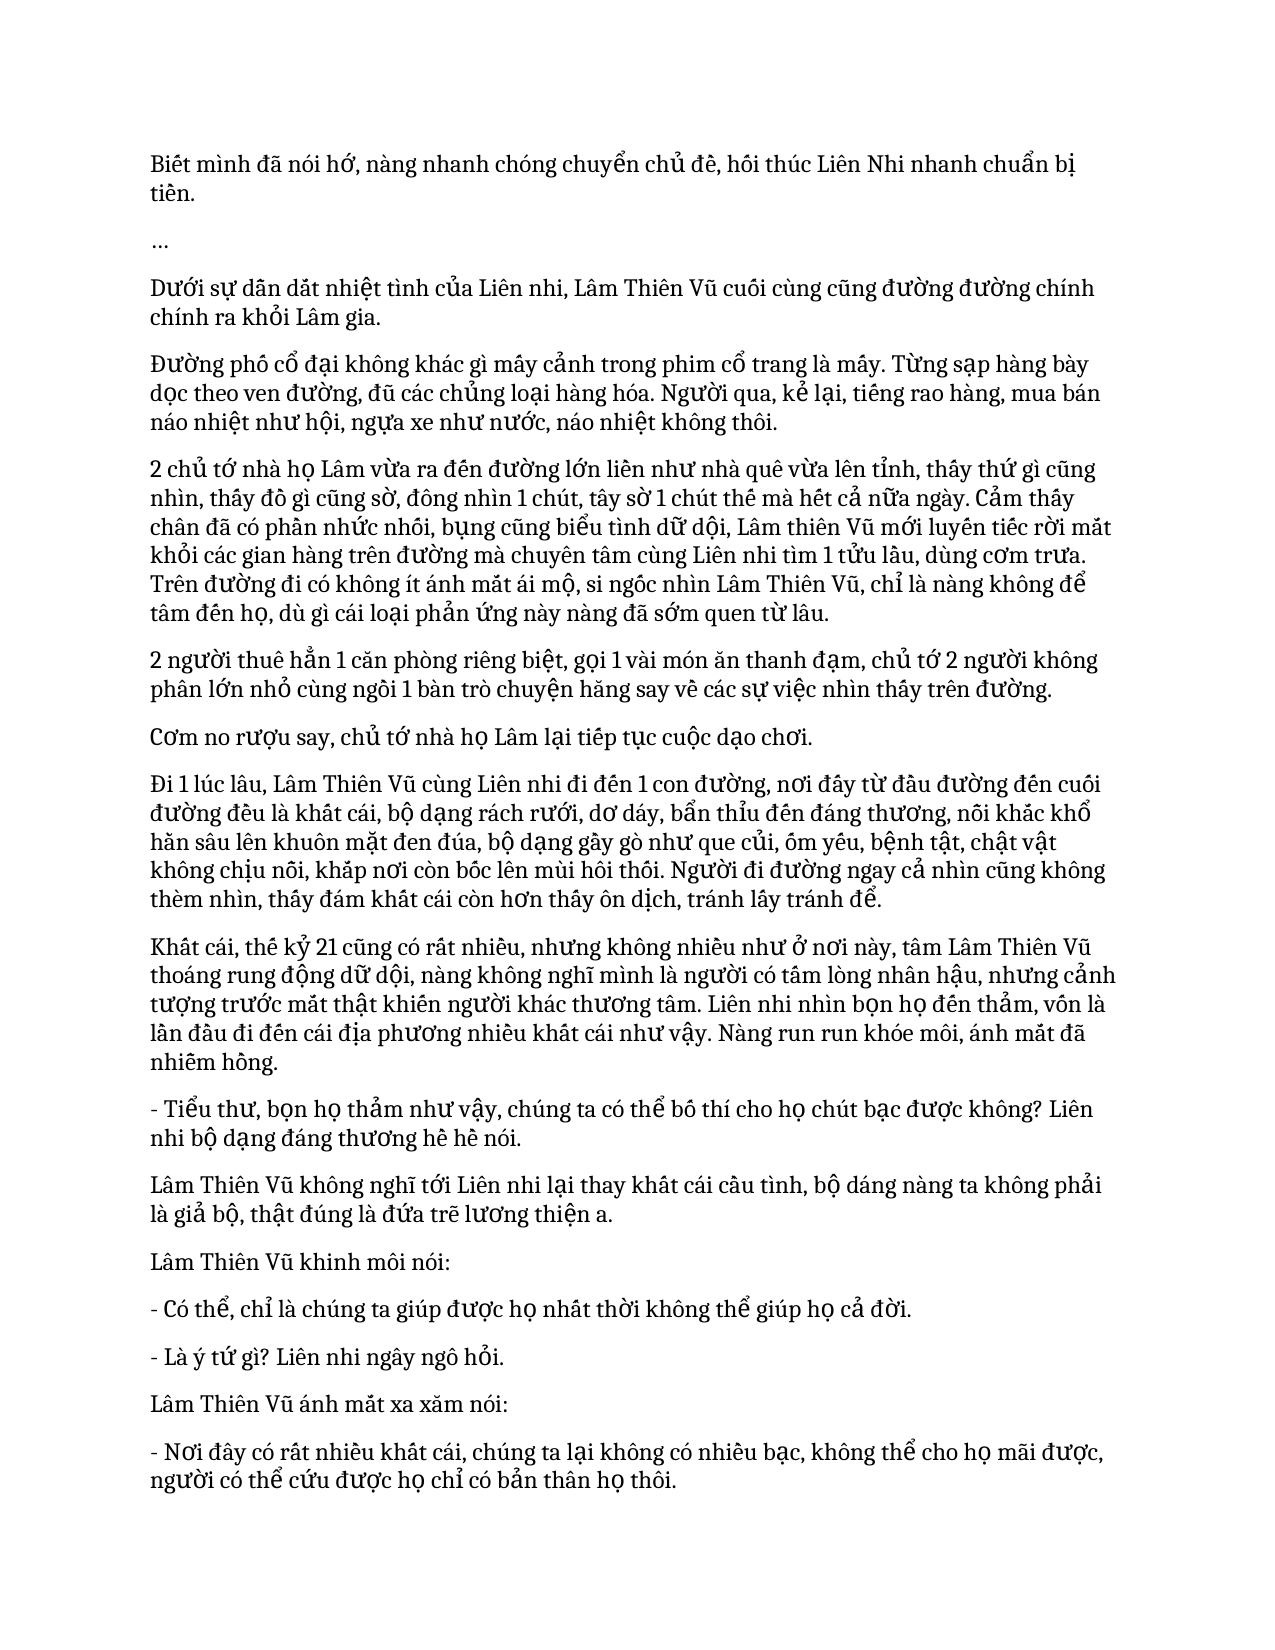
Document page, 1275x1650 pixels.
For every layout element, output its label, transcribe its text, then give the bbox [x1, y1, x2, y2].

text 2 chủ tớ nhà họ Lâm vừa ra đến đường lớn liền như nhà quê vừa lên tỉnh, thấy thứ gì cũng nhìn, thấy đồ gì cũng sờ, đông nhìn 1 chút, tây sờ 1 chút thế mà hết cả nữa ngày. Cảm thấy chân đã có phần nhức nhối, bụng cũng biểu tình dữ dội, Lâm thiên Vũ mới luyến tiếc rời mắt khỏi các gian hàng trên đường mà chuyên tâm cùng Liên nhi tìm 1 tửu lầu, dùng cơm trưa. Trên đường đi có không ít ánh mắt ái mộ, si ngốc nhìn Lâm Thiên Vũ, chỉ là nàng không để tâm đến họ, dù gì cái loại phản ứng này nàng đã sớm quen từ lâu. [150, 455, 1125, 627]
text 2 người thuê hẳn 1 căn phòng riêng biệt, gọi 1 vài món ăn thanh đạm, chủ tớ 2 người không phân lớn nhỏ cùng ngồi 1 bàn trò chuyện hăng say về các sự việc nhìn thấy trên đường. [150, 646, 1125, 704]
text - Có thể, chỉ là chúng ta giúp được họ nhất thời không thể giúp họ cả đời. [150, 1295, 1125, 1324]
text Cơm no rượu say, chủ tớ nhà họ Lâm lại tiếp tục cuộc dạo chơi. [150, 722, 1125, 751]
text Lâm Thiên Vũ ánh mắt xa xăm nói: [150, 1390, 1125, 1419]
text Lâm Thiên Vũ khinh môi nói: [150, 1247, 1125, 1276]
text Dưới sự dẫn dắt nhiệt tình của Liên nhi, Lâm Thiên Vũ cuối cùng cũng đường đường chính chính ra khỏi Lâm gia. [150, 274, 1125, 331]
text Khất cái, thế kỷ 21 cũng có rất nhiều, nhưng không nhiều như ở nơi này, tâm Lâm Thiên Vũ thoáng rung động dữ dội, nàng không nghĩ mình là người có tấm lòng nhân hậu, nhưng cảnh tượng trước mắt thật khiến người khác thương tâm. Liên nhi nhìn bọn họ đến thảm, vốn là lần đầu đi đến cái địa phương nhiều khất cái như vậy. Nàng run run khóe môi, ánh mắt đã nhiễm hồng. [150, 932, 1125, 1076]
text Đi 1 lúc lâu, Lâm Thiên Vũ cùng Liên nhi đi đến 1 con đường, nơi đấy từ đầu đường đến cuối đường đều là khất cái, bộ dạng rách rưới, dơ dáy, bẩn thỉu đến đáng thương, nỗi khắc khổ hằn sâu lên khuôn mặt đen đúa, bộ dạng gầy gò như que củi, ốm yếu, bệnh tật, chật vật không chịu nỗi, khắp nơi còn bốc lên mùi hôi thối. Người đi đường ngay cả nhìn cũng không thèm nhìn, thấy đám khất cái còn hơn thấy ôn dịch, tránh lấy tránh để. [150, 770, 1125, 914]
text - Nơi đây có rất nhiều khất cái, chúng ta lại không có nhiều bạc, không thể cho họ mãi được, người có thể cứu được họ chỉ có bản thân họ thôi. [150, 1437, 1125, 1495]
text - Là ý tứ gì? Liên nhi ngây ngô hỏi. [150, 1342, 1125, 1371]
text Đường phố cổ đại không khác gì mấy cảnh trong phim cổ trang là mấy. Từng sạp hàng bày dọc theo ven đường, đũ các chủng loại hàng hóa. Người qua, kẻ lại, tiếng rao hàng, mua bán náo nhiệt như hội, ngựa xe như nước, náo nhiệt không thôi. [150, 350, 1125, 436]
text Lâm Thiên Vũ không nghĩ tới Liên nhi lại thay khất cái cầu tình, bộ dáng nàng ta không phải là giả bộ, thật đúng là đứa trẽ lương thiện a. [150, 1171, 1125, 1229]
text … [150, 226, 1125, 255]
text - Tiểu thư, bọn họ thảm như vậy, chúng ta có thể bố thí cho họ chút bạc được không? Liên nhi bộ dạng đáng thương hề hề nói. [150, 1095, 1125, 1152]
text Biết mình đã nói hớ, nàng nhanh chóng chuyển chủ đề, hối thúc Liên Nhi nhanh chuẩn bị tiền. [150, 150, 1125, 207]
